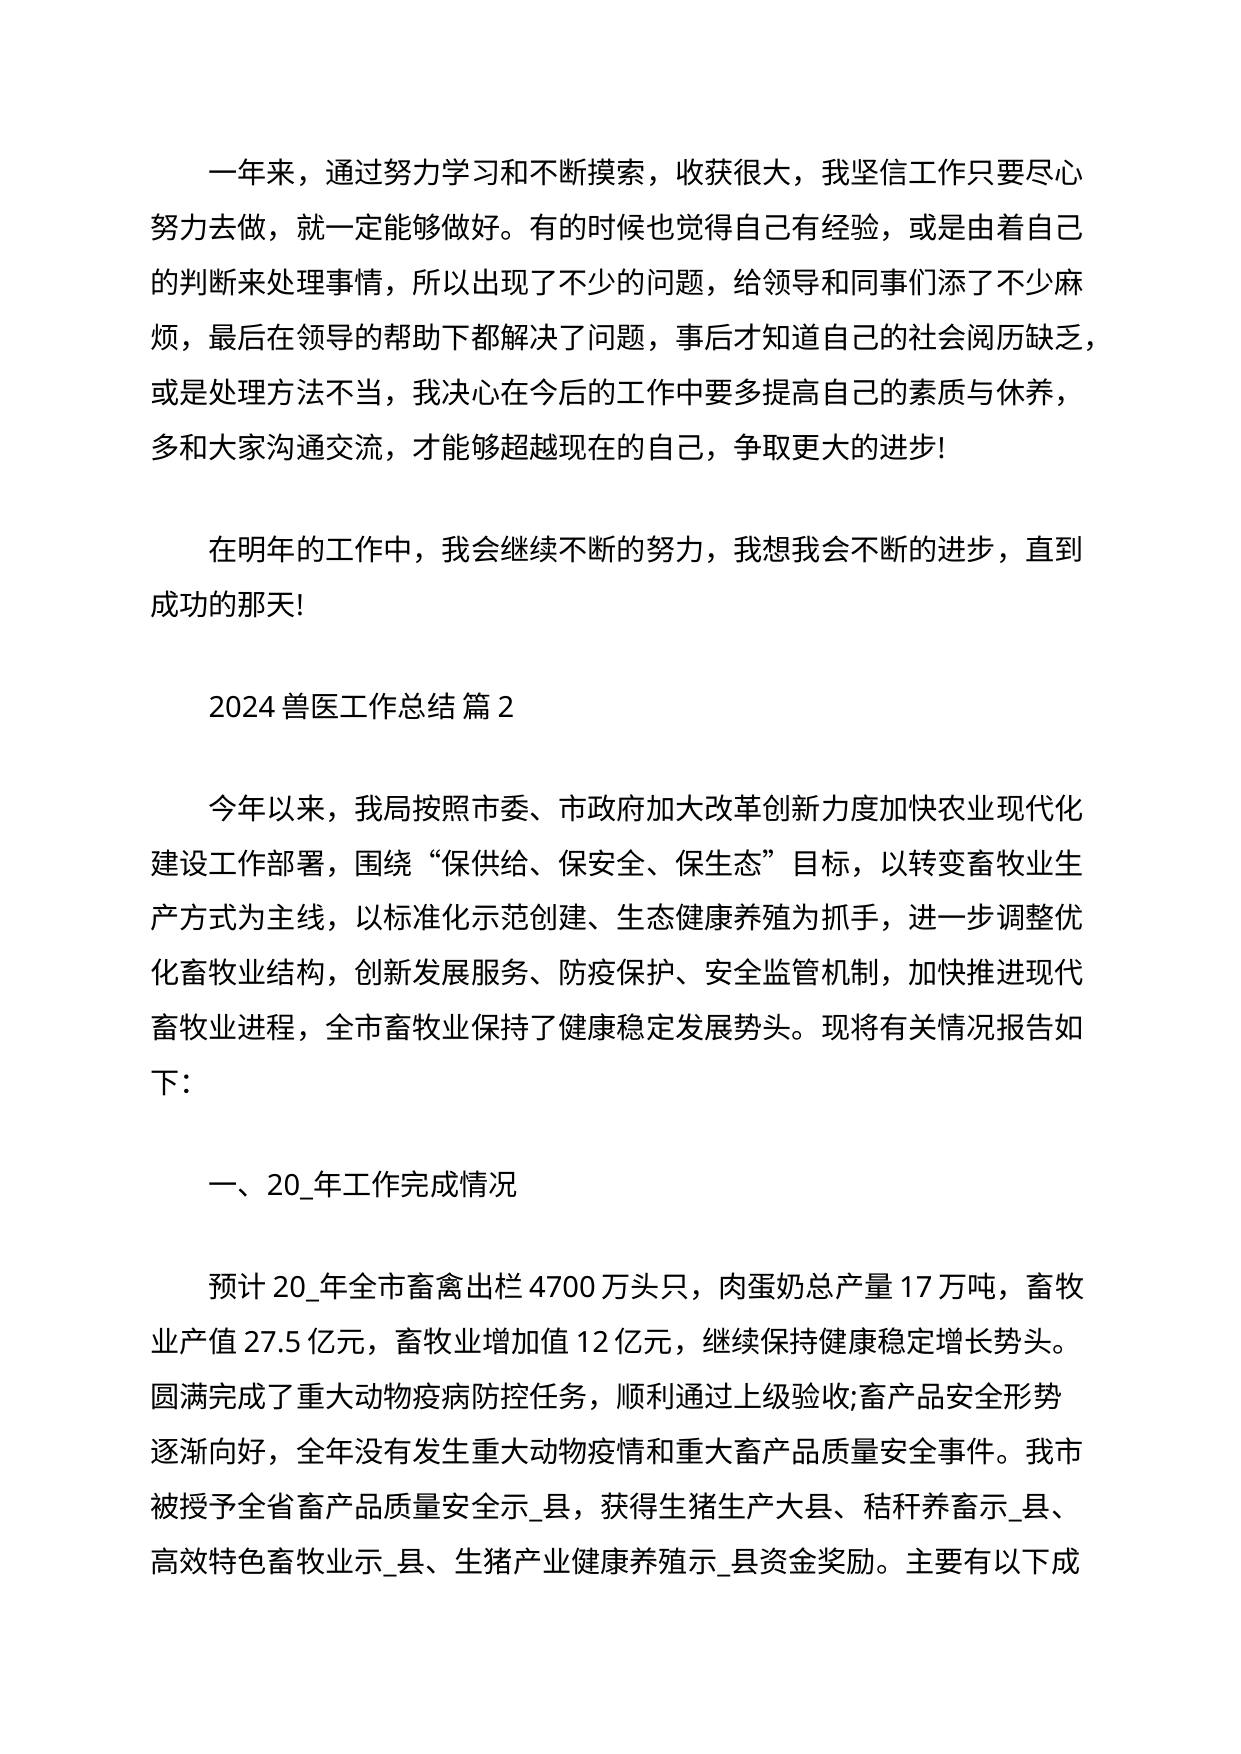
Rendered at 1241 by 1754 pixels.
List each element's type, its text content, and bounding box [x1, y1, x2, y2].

text 一年来，通过努力学习和不断摸索，收获很大，我坚信工作只要尽心努力去做，就一定能够做好。有的时候也觉得自己有经验，或是由着自己的判断来处理事情，所以出现了不少的问题，给领导和同事们添了不少麻烦，最后在领导的帮助下都解决了问题，事后才知道自己的社会阅历缺乏，或是处理方法不当，我决心在今后的工作中要多提高自己的素质与休养，多和大家沟通交流，才能够超越现在的自己，争取更大的进步! [150, 150, 1090, 467]
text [150, 1263, 1090, 1581]
text 2024兽医工作总结 篇2 [150, 683, 1090, 726]
text 今年以来，我局按照市委、市政府加大改革创新力度加快农业现代化建设工作部署，围绕“保供给、保安全、保生态”目标，以转变畜牧业生产方式为主线，以标准化示范创建、生态健康养殖为抓手，进一步调整优化畜牧业结构，创新发展服务、防疫保护、安全监管机制，加快推进现代畜牧业进程，全市畜牧业保持了健康稳定发展势头。现将有关情况报告如下： [150, 785, 1090, 1102]
text 在明年的工作中，我会继续不断的努力，我想我会不断的进步，直到成功的那天! [150, 526, 1090, 624]
text 一、20_年工作完成情况 [150, 1162, 1090, 1204]
